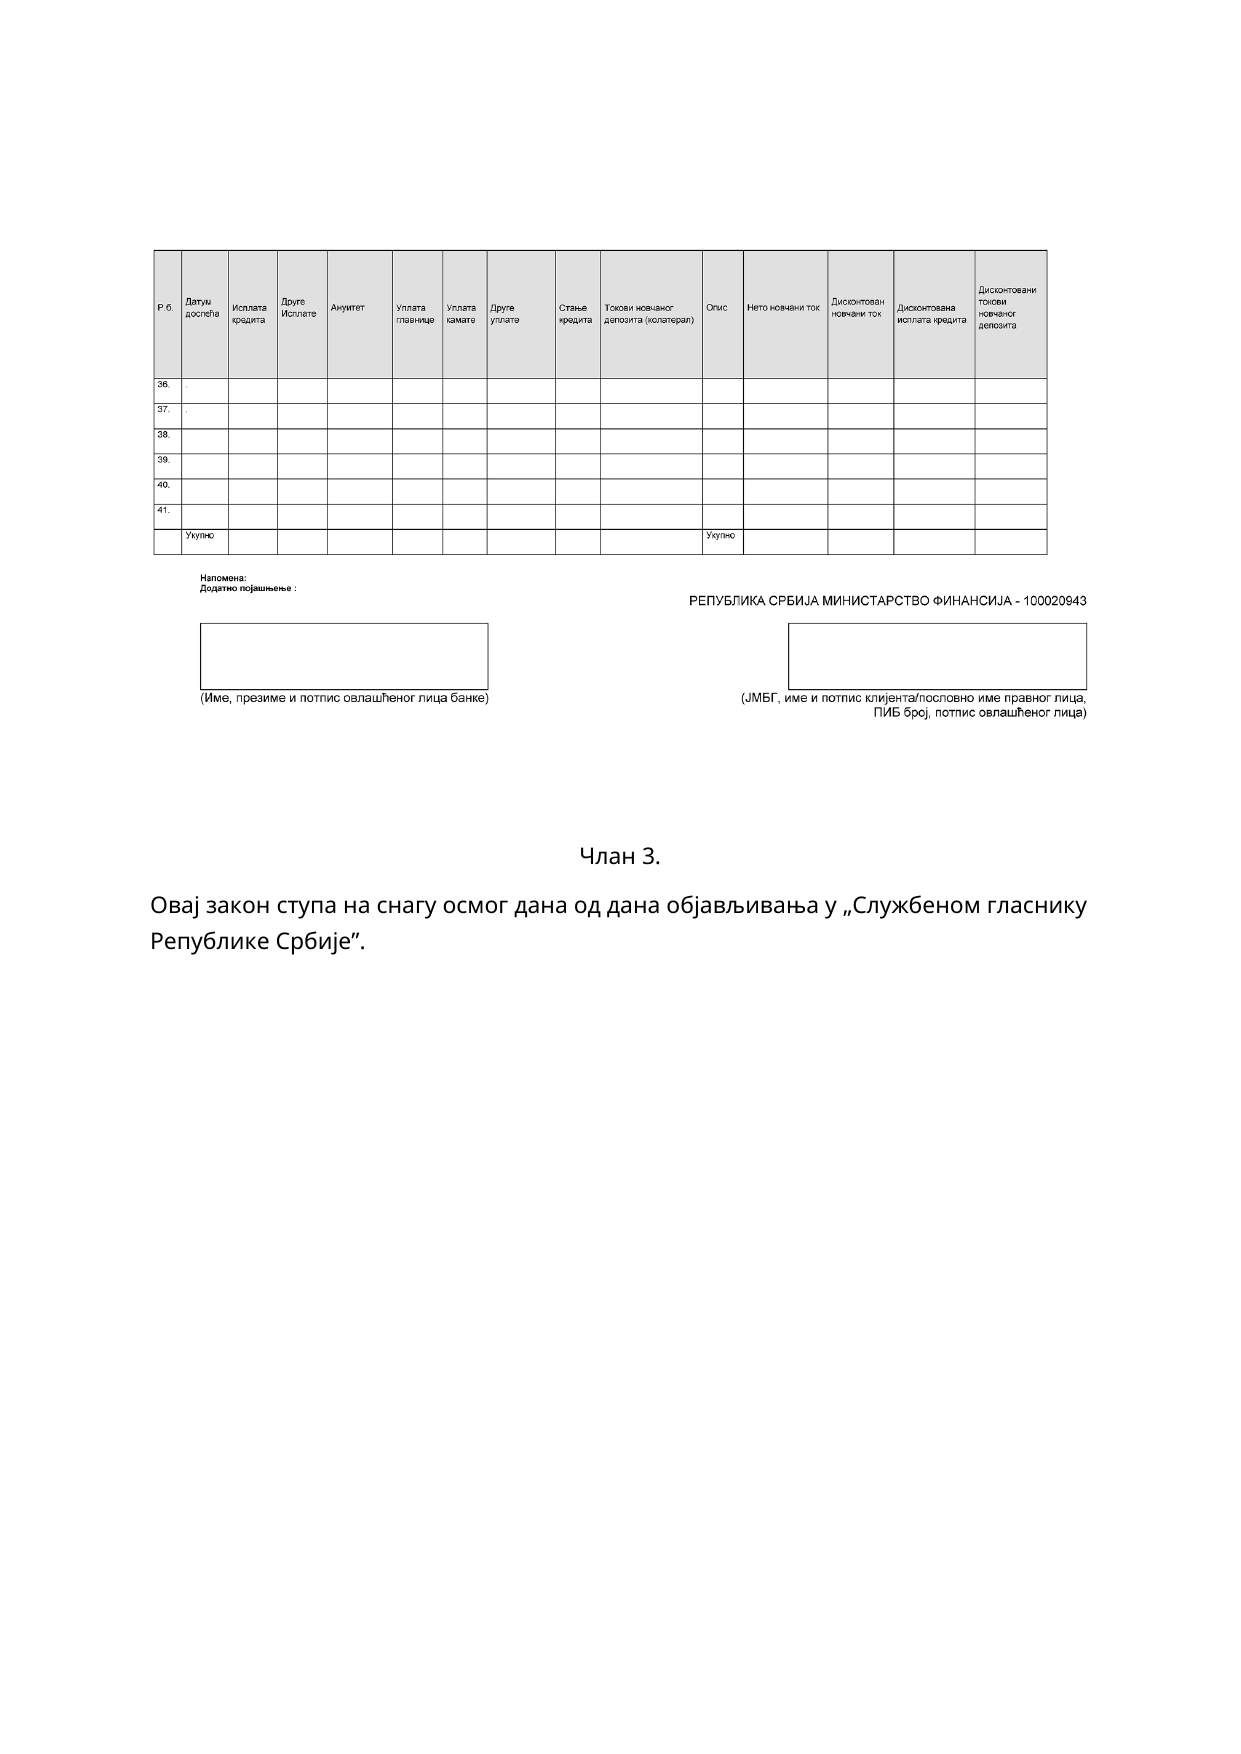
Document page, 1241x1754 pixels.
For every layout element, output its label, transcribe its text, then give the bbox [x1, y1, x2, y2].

text Овај закон ступа на снагу осмог дана од дана објављивања у „Службеном гласнику Републике Србије”. [150, 889, 1090, 956]
text Члан 3. [150, 840, 1090, 871]
picture [150, 150, 1091, 820]
